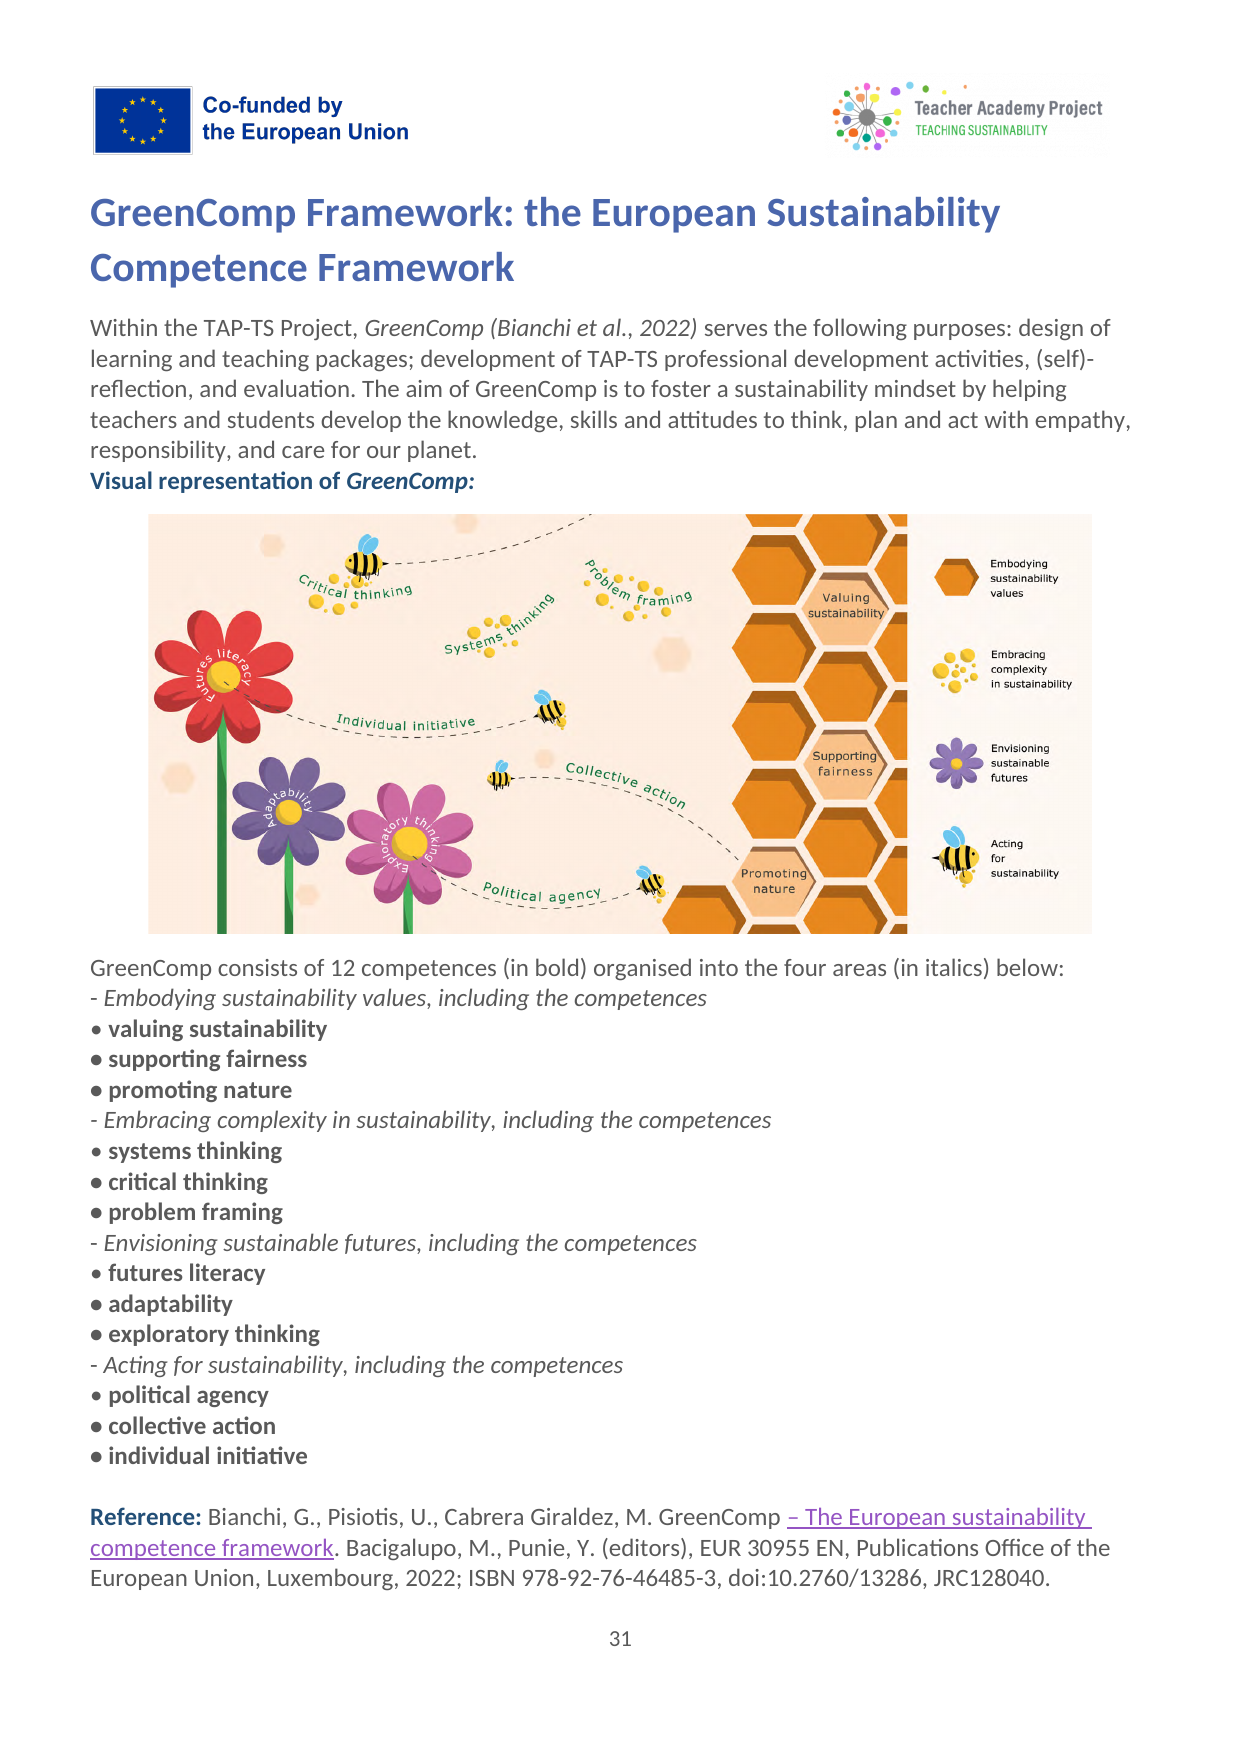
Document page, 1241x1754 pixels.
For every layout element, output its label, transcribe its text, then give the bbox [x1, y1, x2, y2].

text GreenComp consists of 12 competences (in bold) organised into the four areas (in italics) below: [90, 952, 1150, 982]
text • exploratory thinking [90, 1318, 1150, 1349]
picture [90, 83, 421, 158]
text • adaptability [90, 1288, 1150, 1318]
text GreenComp Framework: the European Sustainability Competence Framework [90, 186, 1150, 292]
text • collective action [90, 1410, 1150, 1440]
text - Embracing complexity in sustainability, including the competences [90, 1104, 1150, 1135]
text Within the TAP-TS Project, GreenComp (Bianchi et al., 2022) serves the following purposes: design of learning and teaching packages; development of TAP-TS professional development activities, (self)-reflection, and evaluation. The aim of GreenComp is to foster a sustainability mindset by helping teachers and students develop the knowledge, skills and attitudes to think, plan and act with empathy, responsibility, and care for our planet. [90, 312, 1150, 465]
text • promoting nature [90, 1074, 1150, 1104]
text • political agency [90, 1379, 1150, 1410]
text Visual representation of GreenComp: [90, 465, 1150, 496]
text • critical thinking [90, 1166, 1150, 1196]
text • futures literacy [90, 1257, 1150, 1288]
text • supporting fairness [90, 1043, 1150, 1074]
text - Acting for sustainability, including the competences [90, 1349, 1150, 1379]
text • individual initiative [90, 1440, 1150, 1471]
text - Embodying sustainability values, including the competences [90, 982, 1150, 1013]
text • systems thinking [90, 1135, 1150, 1166]
text • valuing sustainability [90, 1013, 1150, 1043]
text - Envisioning sustainable futures, including the competences [90, 1227, 1150, 1257]
text • problem framing [90, 1196, 1150, 1227]
text Reference: Bianchi, G., Pisiotis, U., Cabrera Giraldez, M. GreenComp – The European sustainability competence framework. Bacigalupo, M., Punie, Y. (editors), EUR 30955 EN, Publications Office of the European Union, Luxembourg, 2022; ISBN 978-92-76-46485-3, doi:10.2760/13286, JRC128040. [90, 1501, 1150, 1593]
picture [824, 73, 1110, 158]
